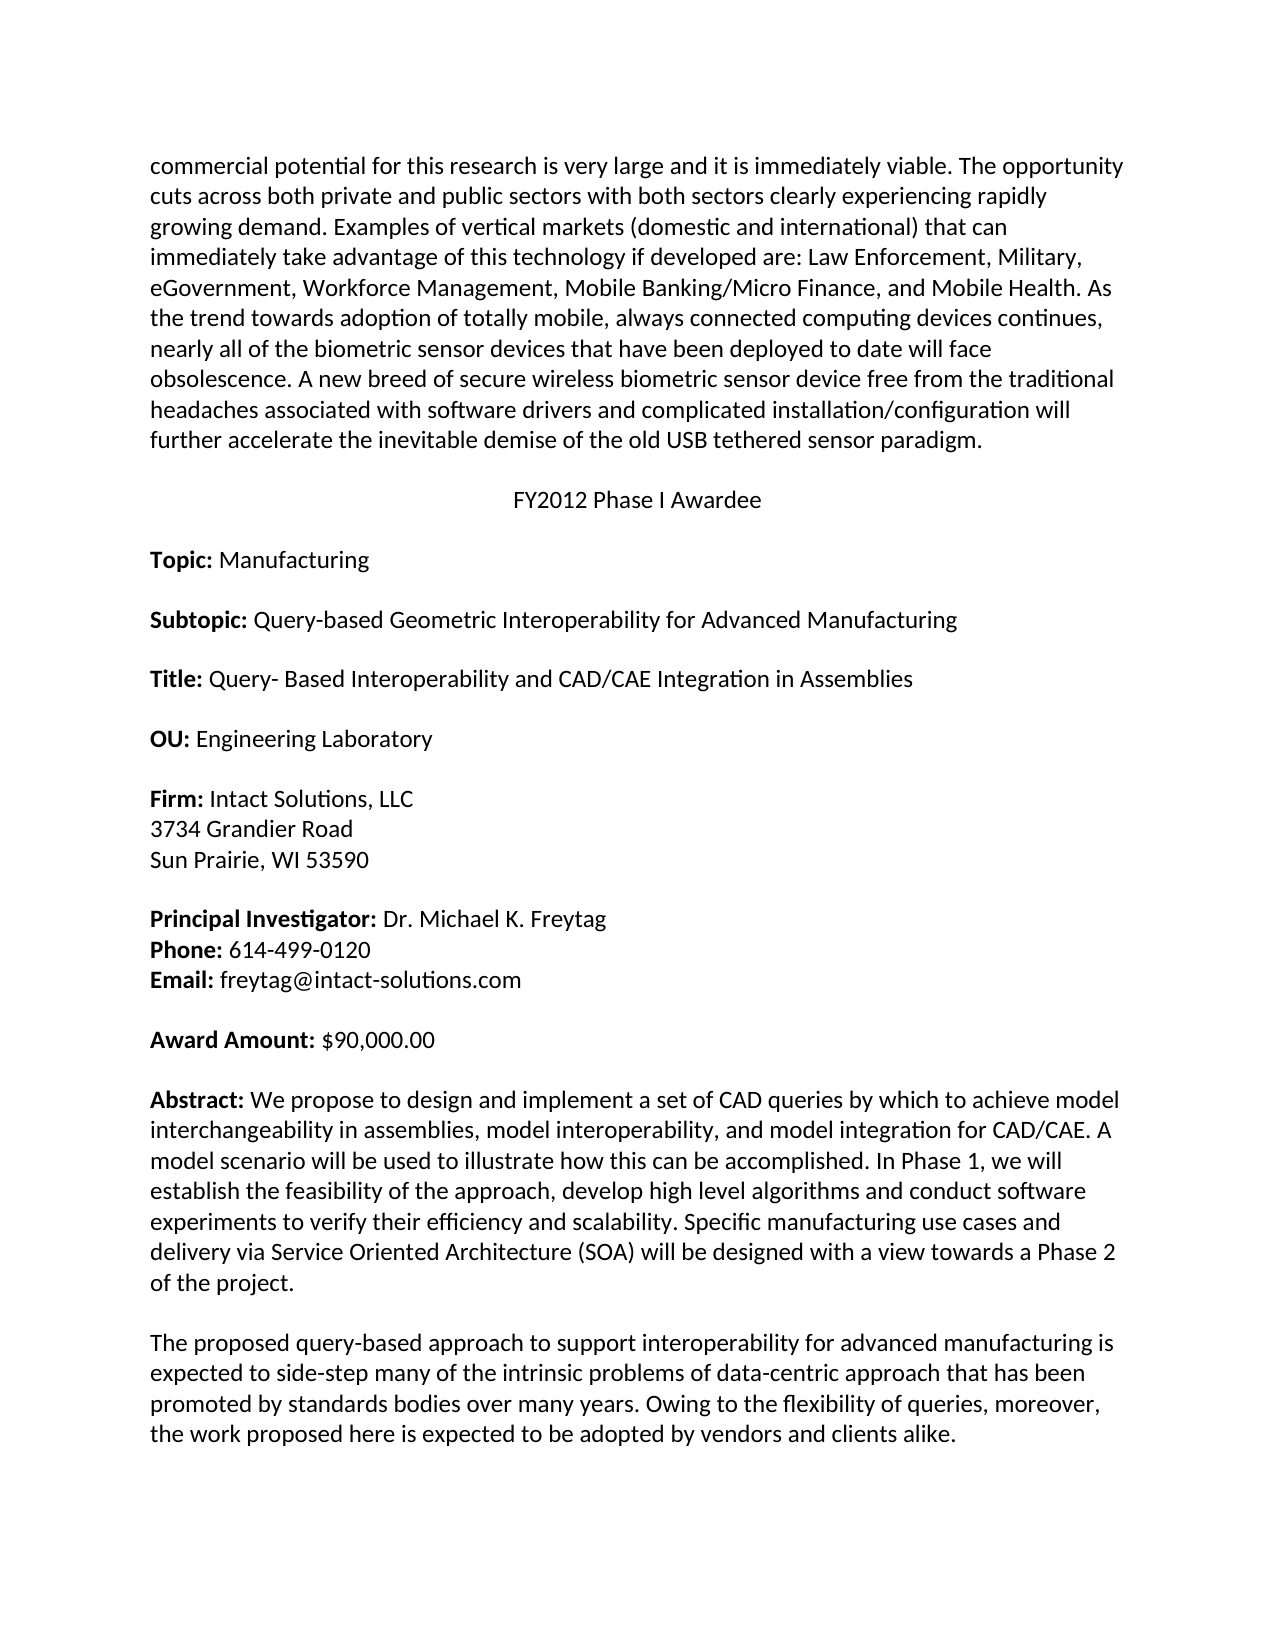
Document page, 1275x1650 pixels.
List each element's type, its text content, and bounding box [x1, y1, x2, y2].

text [150, 150, 1125, 455]
text Subtopic: Query-based Geometric Interoperability for Advanced Manufacturing [150, 604, 1125, 634]
text Principal Investigator: Dr. Michael K. Freytag Phone: 614-499-0120 Email: freytag@intact-solutions.com [150, 903, 1125, 995]
text The proposed query-based approach to support interoperability for advanced manufacturing is expected to side-step many of the intrinsic problems of data-centric approach that has been promoted by standards bodies over many years. Owing to the flexibility of queries, moreover, the work proposed here is expected to be adopted by vendors and clients alike. [150, 1327, 1125, 1449]
text FY2012 Phase I Awardee [150, 484, 1125, 515]
text Topic: Manufacturing [150, 544, 1125, 574]
text Firm: Intact Solutions, LLC 3734 Grandier Road Sun Prairie, WI 53590 [150, 783, 1125, 874]
text Abstract: We propose to design and implement a set of CAD queries by which to achieve model interchangeability in assemblies, model interoperability, and model integration for CAD/CAE. A model scenario will be used to illustrate how this can be accomplished. In Phase 1, we will establish the feasibility of the approach, develop high level algorithms and conduct software experiments to verify their efficiency and scalability. Specific manufacturing use cases and delivery via Service Oriented Architecture (SOA) will be designed with a view towards a Phase 2 of the project. [150, 1084, 1125, 1298]
text OU: Engineering Laboratory [150, 723, 1125, 754]
text Title: Query- Based Interoperability and CAD/CAE Integration in Assemblies [150, 663, 1125, 694]
text Award Amount: $90,000.00 [150, 1024, 1125, 1055]
